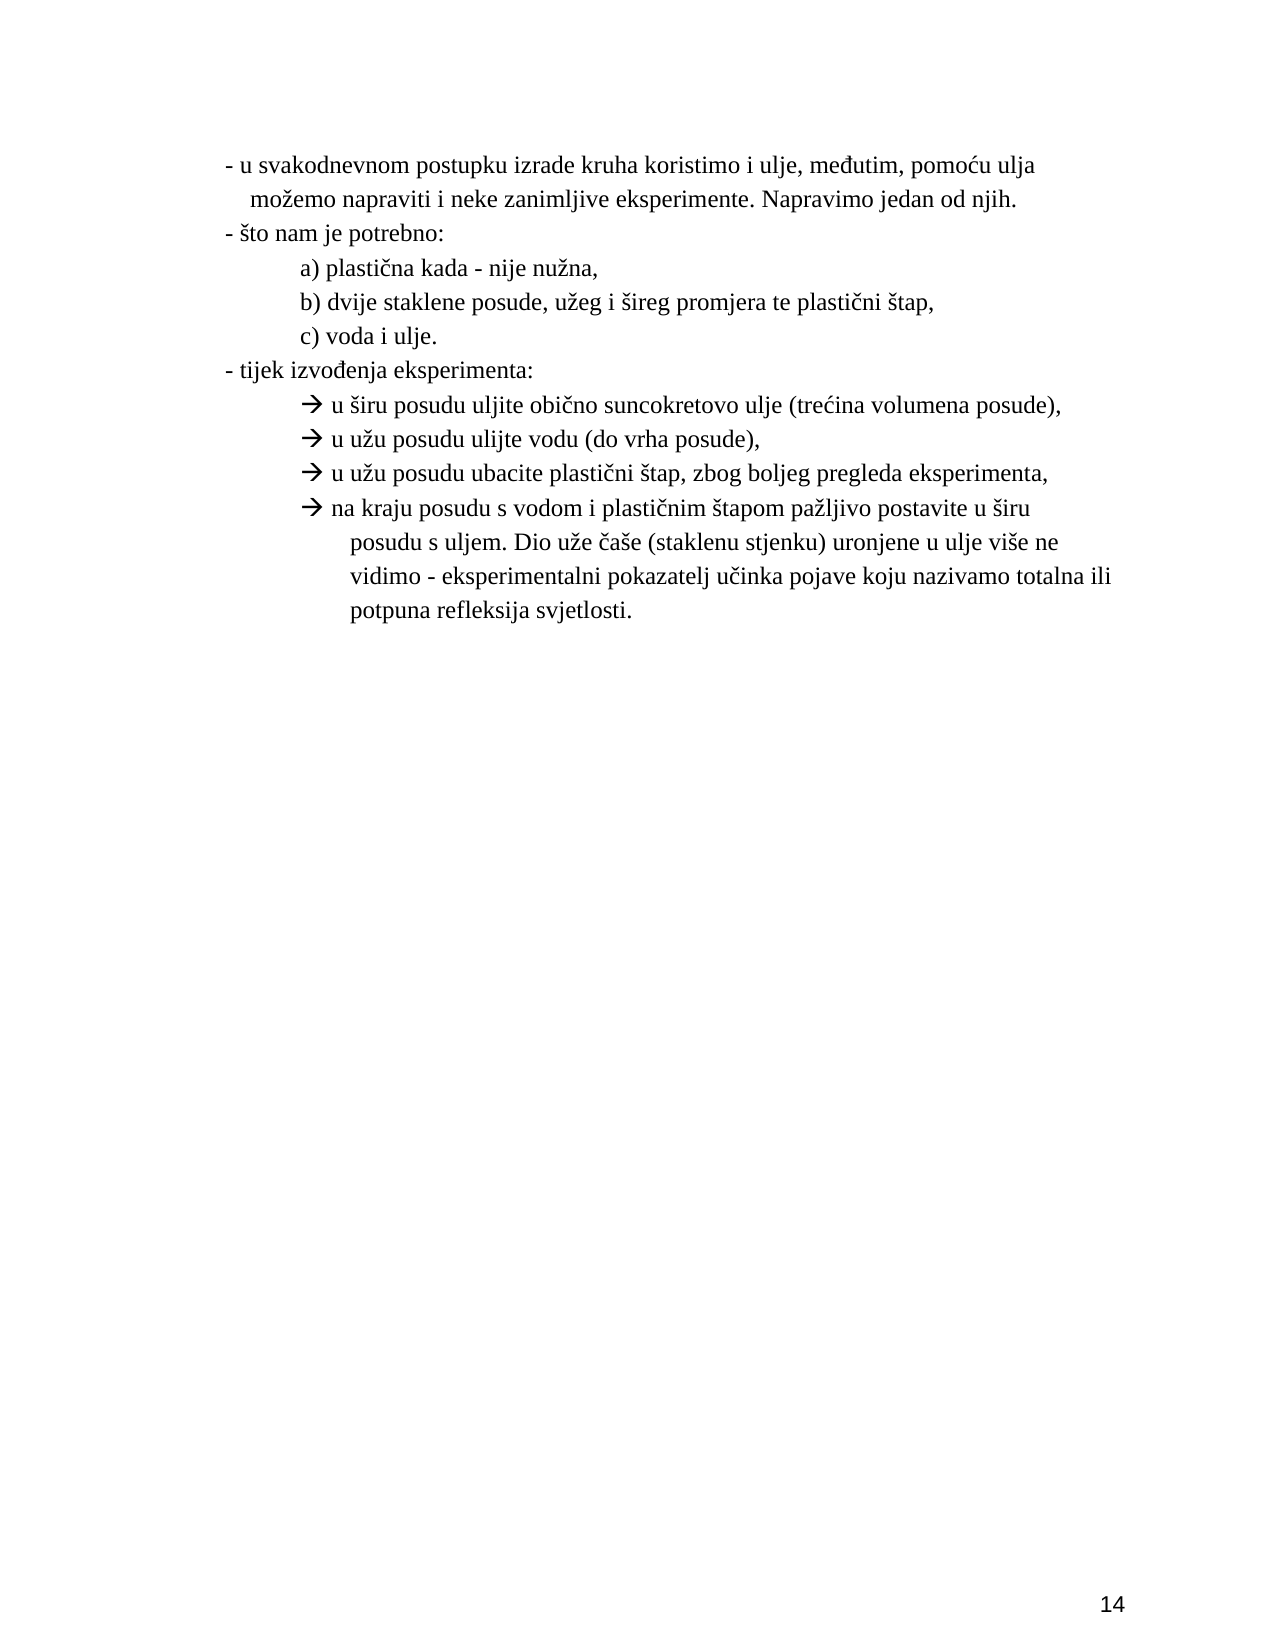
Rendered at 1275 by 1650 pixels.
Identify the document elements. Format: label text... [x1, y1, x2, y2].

text a) plastična kada - nije nužna, [150, 253, 1125, 282]
text vidimo - eksperimentalni pokazatelj učinka pojave koju nazivamo totalna ili [150, 561, 1125, 590]
text - u svakodnevnom postupku izrade kruha koristimo i ulje, međutim, pomoću ulja [150, 150, 1125, 179]
text posudu s uljem. Dio uže čaše (staklenu stjenku) uronjene u ulje više ne [150, 527, 1125, 556]
text u užu posudu ubacite plastični štap, zbog boljeg pregleda eksperimenta, [150, 458, 1125, 487]
text c) voda i ulje. [150, 321, 1125, 350]
text na kraju posudu s vodom i plastičnim štapom pažljivo postavite u širu [150, 493, 1125, 521]
text možemo napraviti i neke zanimljive eksperimente. Napravimo jedan od njih. [150, 184, 1125, 213]
text - tijek izvođenja eksperimenta: [150, 356, 1125, 384]
text - što nam je potrebno: [150, 218, 1125, 247]
text potpuna refleksija svjetlosti. [150, 596, 1125, 624]
text u užu posudu ulijte vodu (do vrha posude), [150, 424, 1125, 453]
text u širu posudu uljite obično suncokretovo ulje (trećina volumena posude), [150, 390, 1125, 419]
text b) dvije staklene posude, užeg i šireg promjera te plastični štap, [150, 287, 1125, 316]
